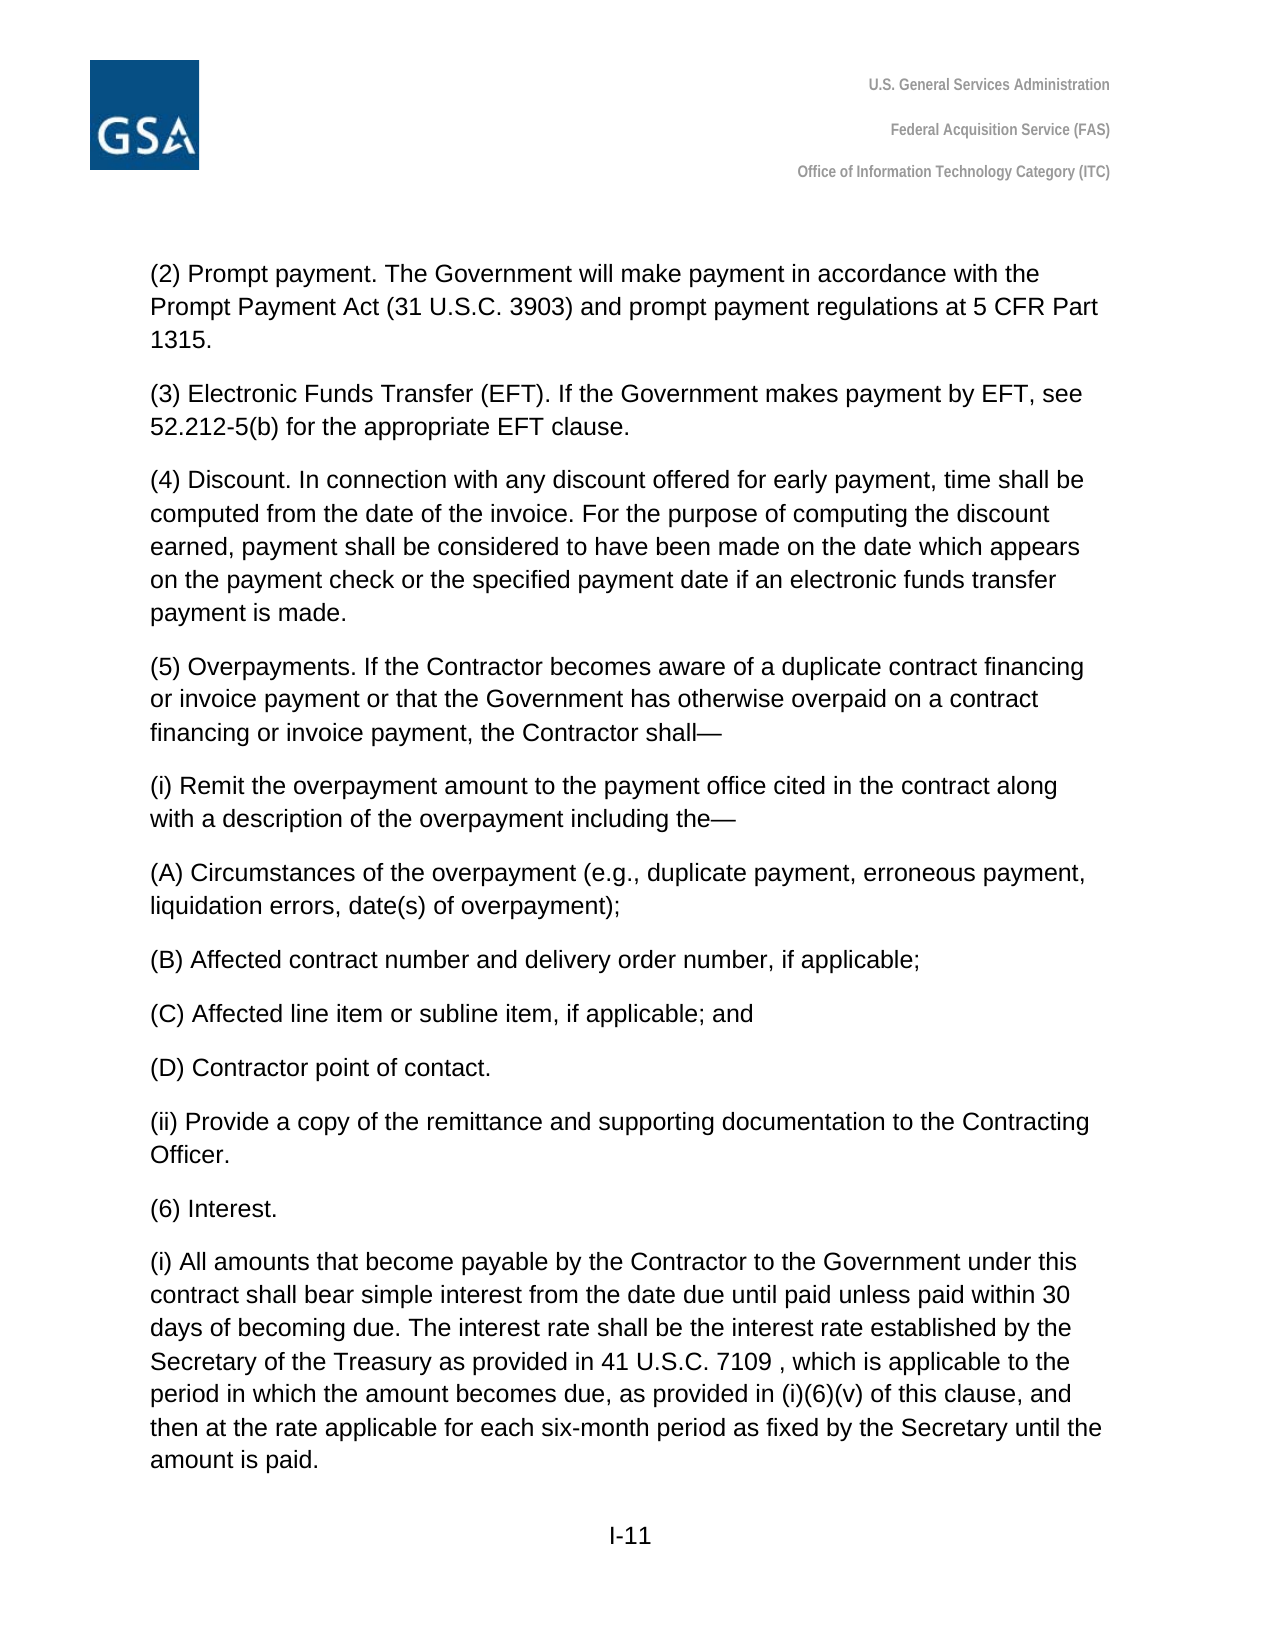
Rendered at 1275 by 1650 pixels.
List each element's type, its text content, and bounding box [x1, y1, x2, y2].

text (3) Electronic Funds Transfer (EFT). If the Government makes payment by EFT, see 52.212-5(b) for the appropriate EFT clause. [150, 379, 1109, 440]
text (D) Contractor point of contact. [150, 1053, 1109, 1082]
text (A) Circumstances of the overpayment (e.g., duplicate payment, erroneous payment, liquidation errors, date(s) of overpayment); [150, 858, 1109, 920]
text (ii) Provide a copy of the remittance and supporting documentation to the Contracting Officer. [150, 1107, 1109, 1168]
picture [90, 60, 200, 170]
text (2) Prompt payment. The Government will make payment in accordance with the Prompt Payment Act (31 U.S.C. 3903) and prompt payment regulations at 5 CFR Part 1315. [150, 259, 1109, 353]
text (B) Affected contract number and delivery order number, if applicable; [150, 945, 1109, 974]
text (i) Remit the overpayment amount to the payment office cited in the contract along with a description of the overpayment including the— [150, 771, 1109, 833]
text (C) Affected line item or subline item, if applicable; and [150, 999, 1109, 1028]
text (i) All amounts that become payable by the Contractor to the Government under this contract shall bear simple interest from the date due until paid unless paid within 30 days of becoming due. The interest rate shall be the interest rate established by the Secretary of the Treasury as provided in 41 U.S.C. 7109 , which is applicable to the period in which the amount becomes due, as provided in (i)(6)(v) of this clause, and then at the rate applicable for each six-month period as fixed by the Secretary until the amount is paid. [150, 1247, 1109, 1474]
text (6) Interest. [150, 1193, 1109, 1222]
text (4) Discount. In connection with any discount offered for early payment, time shall be computed from the date of the invoice. For the purpose of computing the discount earned, payment shall be considered to have been made on the date which appears on the payment check or the specified payment date if an electronic funds transfer payment is made. [150, 466, 1109, 626]
text (5) Overpayments. If the Contractor becomes aware of a duplicate contract financing or invoice payment or that the Government has otherwise overpaid on a contract financing or invoice payment, the Contractor shall— [150, 651, 1109, 746]
